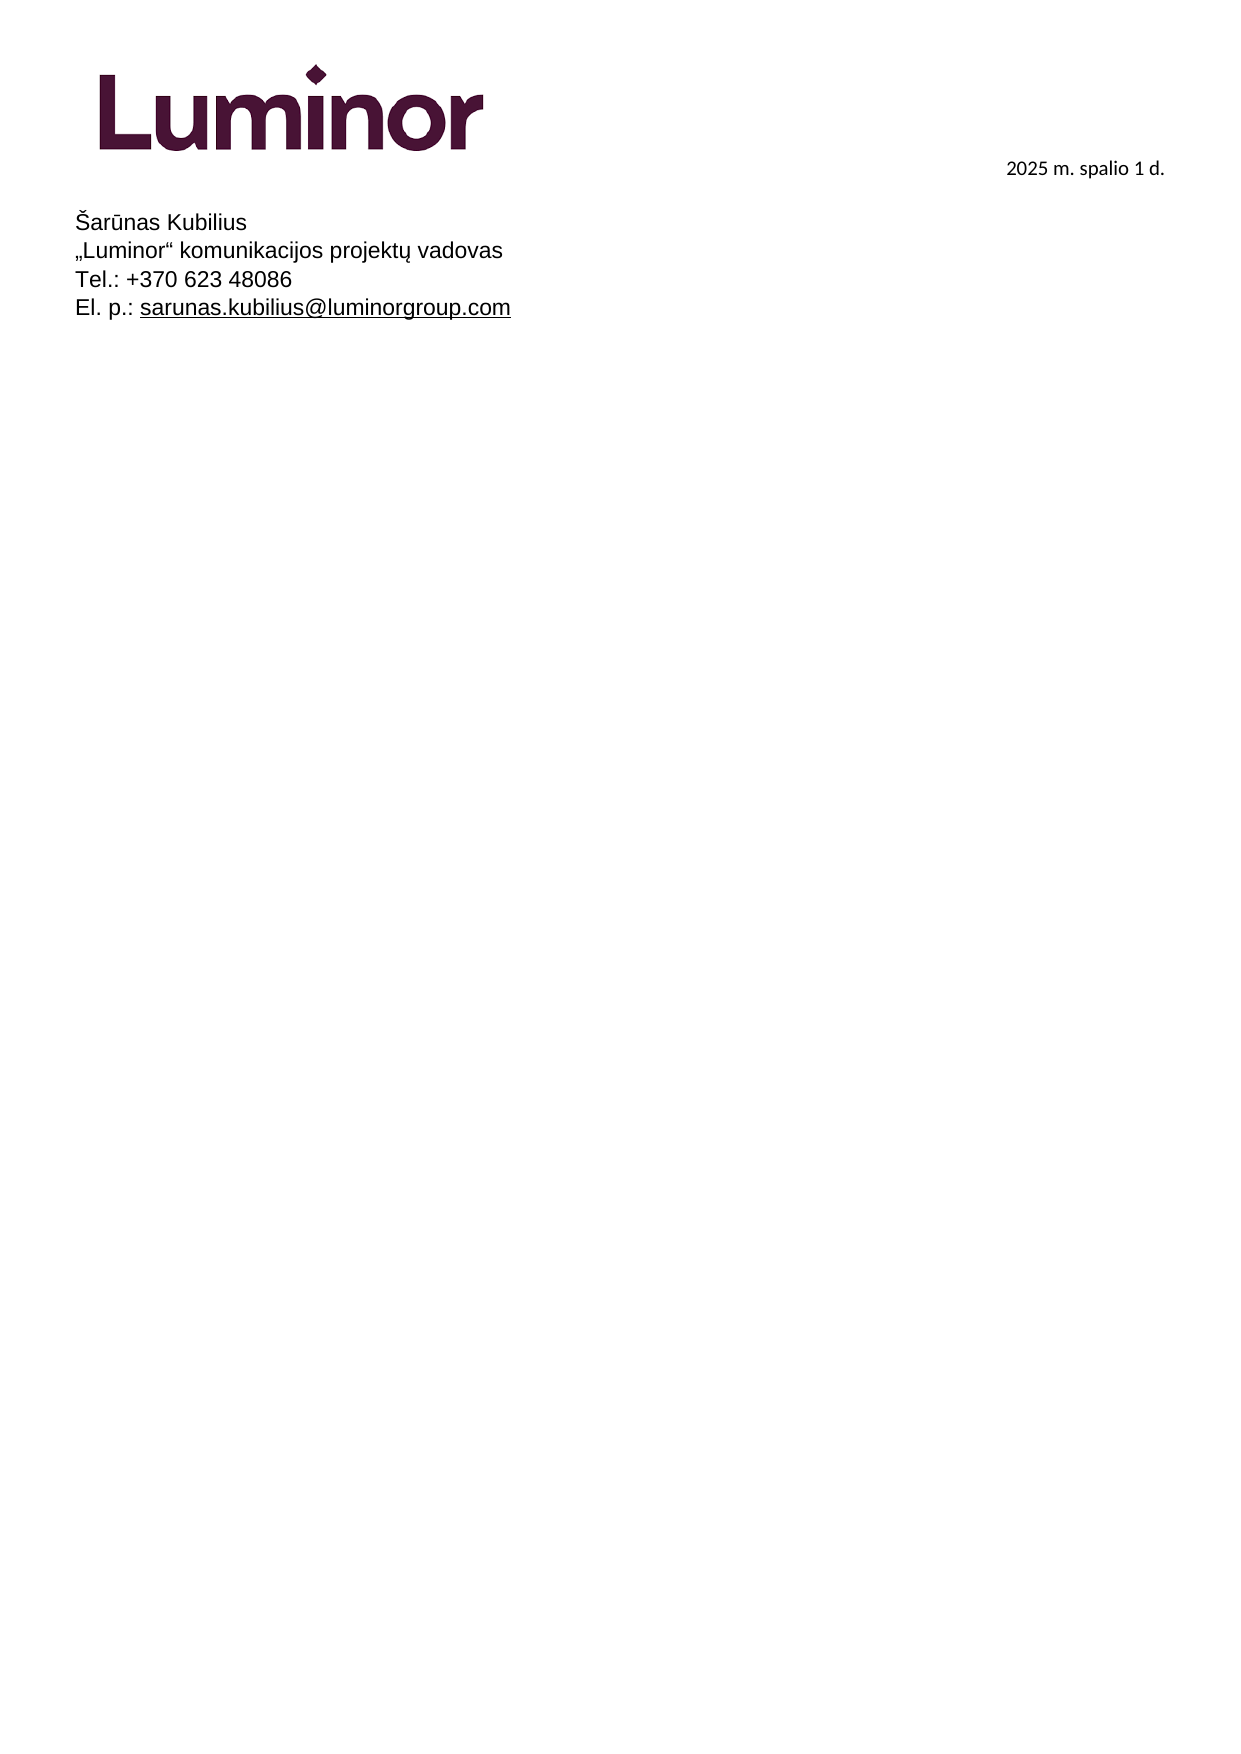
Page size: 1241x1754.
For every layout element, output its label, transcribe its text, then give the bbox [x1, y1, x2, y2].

text Šarūnas Kubilius „Luminor“ komunikacijos projektų vadovas Tel.: +370 623 48086 El. p.: sarunas.kubilius@luminorgroup.com [75, 209, 1165, 320]
picture [75, 59, 507, 156]
